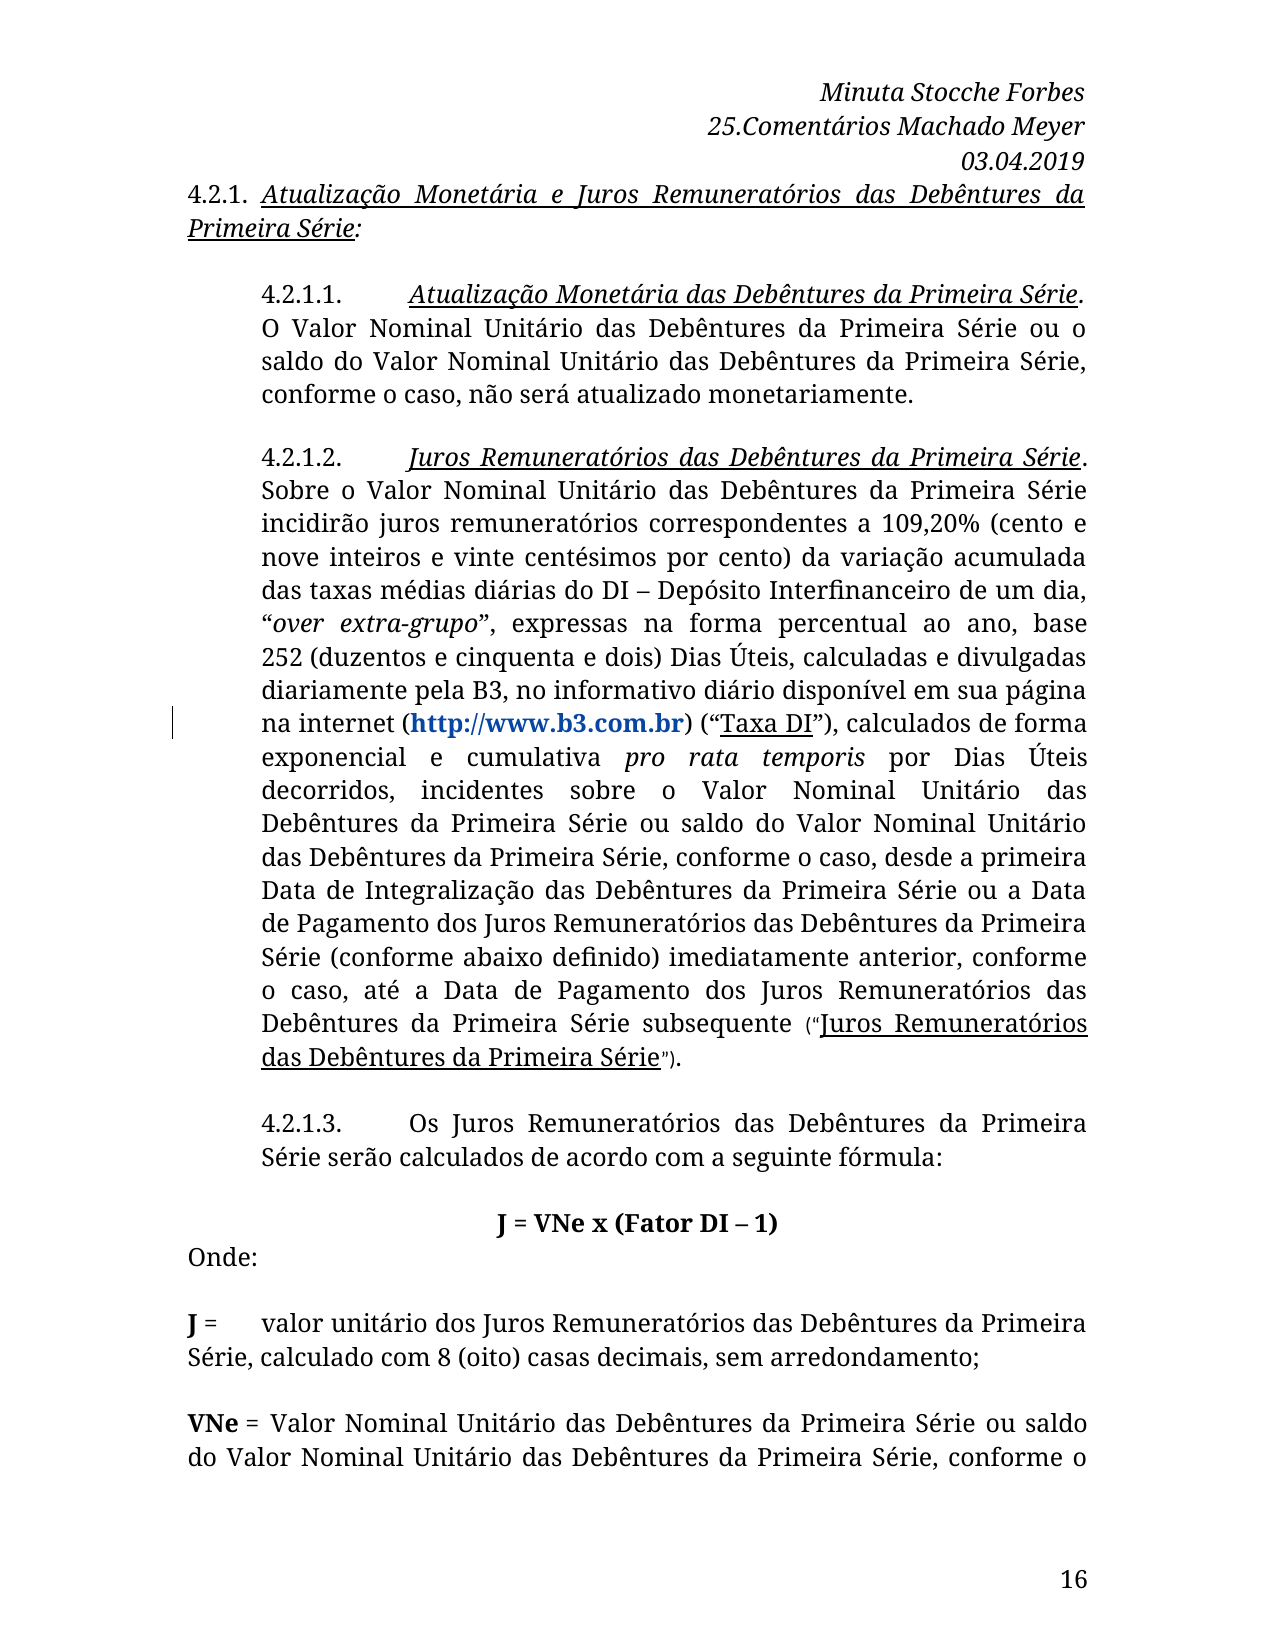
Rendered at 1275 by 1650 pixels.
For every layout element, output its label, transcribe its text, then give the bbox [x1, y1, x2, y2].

subtitle Atualização Monetária das Debêntures da Primeira Série. O Valor Nominal Unitário das Debêntures da Primeira Série ou o saldo do Valor Nominal Unitário das Debêntures da Primeira Série, conforme o caso, não será atualizado monetariamente. [261, 277, 1088, 411]
text J = VNe x (Fator DI – 1) [187, 1206, 1088, 1239]
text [187, 1406, 1088, 1473]
text Onde: [187, 1239, 1088, 1273]
subtitle Atualização Monetária e Juros Remuneratórios das Debêntures da Primeira Série: [187, 177, 1088, 244]
subtitle Juros Remuneratórios das Debêntures da Primeira Série. Sobre o Valor Nominal Unitário das Debêntures da Primeira Série incidirão juros remuneratórios correspondentes a 109,20% (cento e nove inteiros e vinte centésimos por cento) da variação acumulada das taxas médias diárias do DI – Depósito Interfinanceiro de um dia, “over extra-grupo”, expressas na forma percentual ao ano, base 252 (duzentos e cinquenta e dois) Dias Úteis, calculadas e divulgadas diariamente pela B3, no informativo diário disponível em sua página na internet (http://www.b3.com.br) (“Taxa DI”), calculados de forma exponencial e cumulativa pro rata temporis por Dias Úteis decorridos, incidentes sobre o Valor Nominal Unitário das Debêntures da Primeira Série ou saldo do Valor Nominal Unitário das Debêntures da Primeira Série, conforme o caso, desde a primeira Data de Integralização das Debêntures da Primeira Série ou a Data de Pagamento dos Juros Remuneratórios das Debêntures da Primeira Série (conforme abaixo definido) imediatamente anterior, conforme o caso, até a Data de Pagamento dos Juros Remuneratórios das Debêntures da Primeira Série subsequente (“Juros Remuneratórios das Debêntures da Primeira Série”). [261, 439, 1088, 1073]
text J = valor unitário dos Juros Remuneratórios das Debêntures da Primeira Série, calculado com 8 (oito) casas decimais, sem arredondamento; [187, 1306, 1088, 1373]
subtitle Os Juros Remuneratórios das Debêntures da Primeira Série serão calculados de acordo com a seguinte fórmula: [261, 1106, 1088, 1173]
